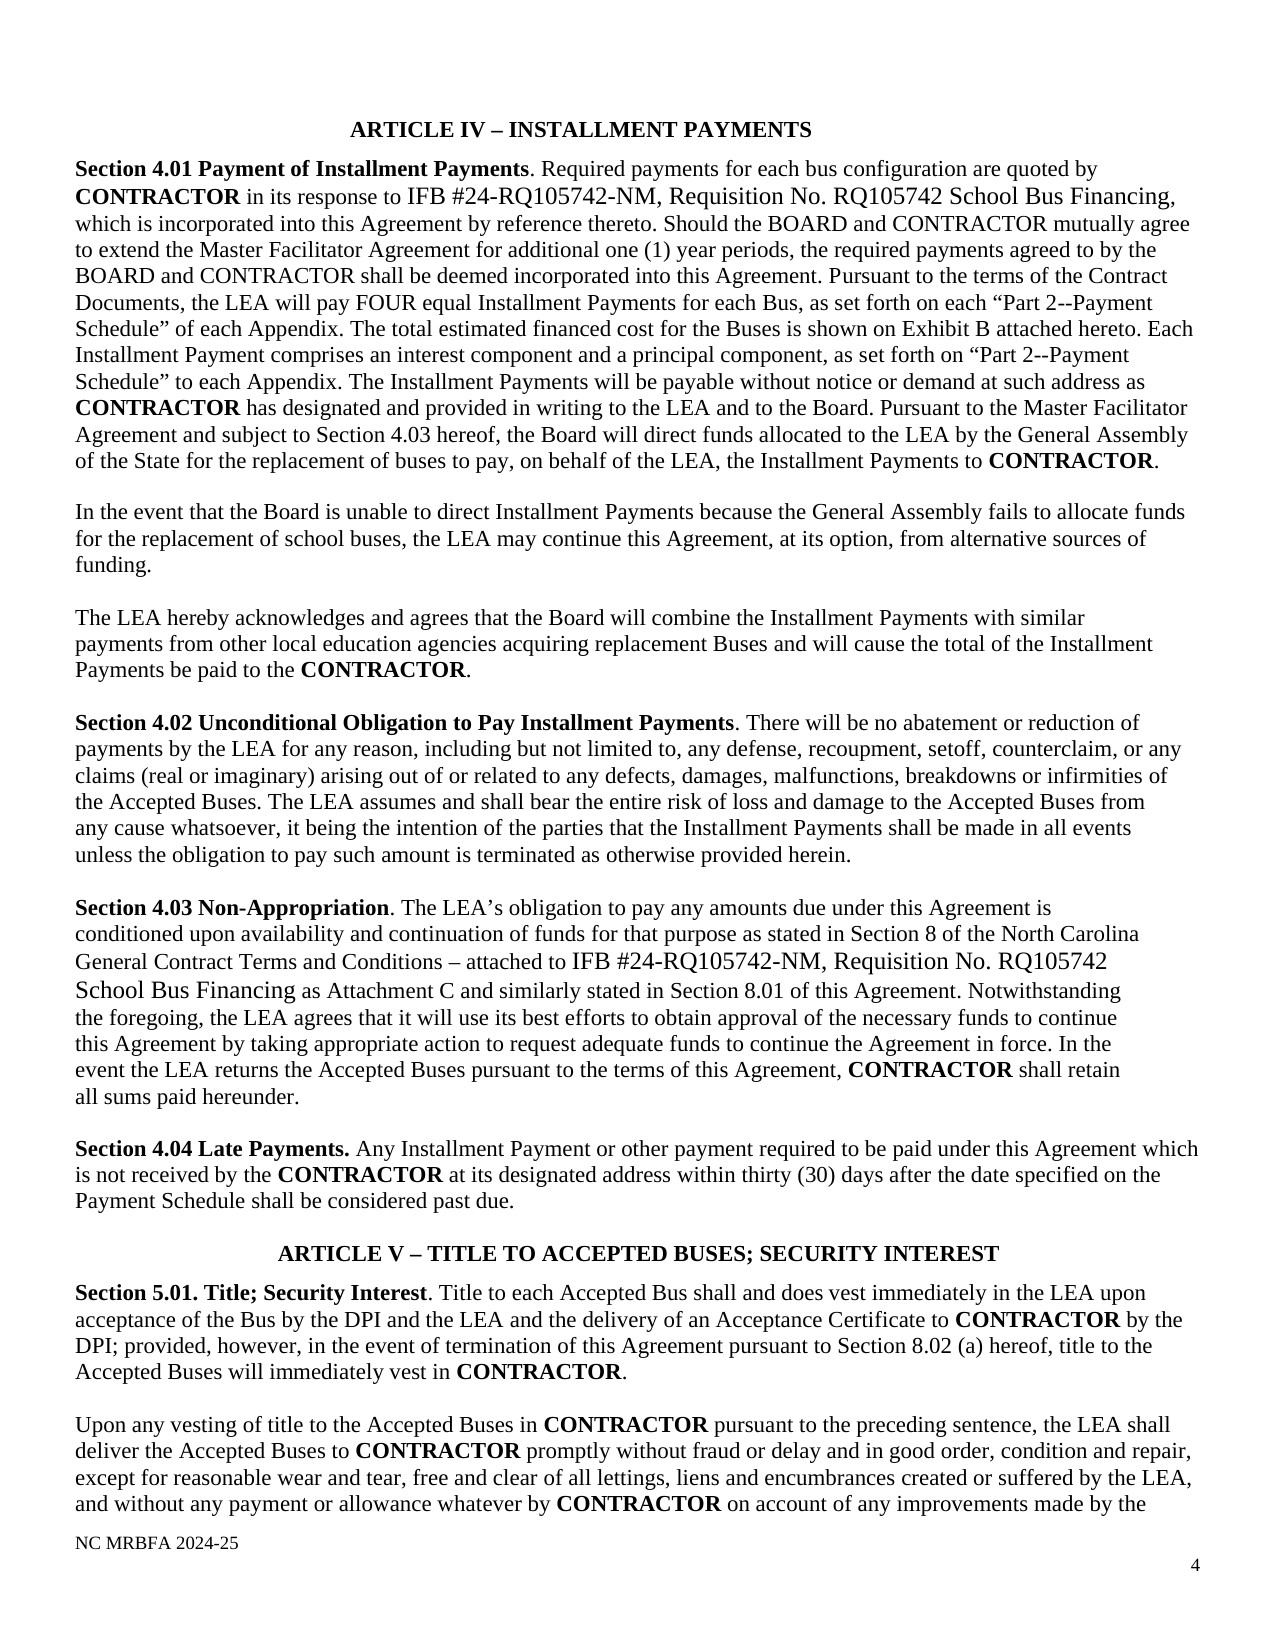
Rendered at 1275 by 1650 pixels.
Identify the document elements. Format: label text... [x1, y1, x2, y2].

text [75, 1411, 1195, 1516]
text Section 4.03 Non-Appropriation. The LEA’s obligation to pay any amounts due under this Agreement is conditioned upon availability and continuation of funds for that purpose as stated in Section 8 of the North Carolina General Contract Terms and Conditions – attached to IFB #24-RQ105742-NM, Requisition No. RQ105742 School Bus Financing as Attachment C and similarly stated in Section 8.01 of this Agreement. Notwithstanding the foregoing, the LEA agrees that it will use its best efforts to obtain approval of the necessary funds to continue this Agreement by taking appropriate action to request adequate funds to continue the Agreement in force. In the event the LEA returns the Accepted Buses pursuant to the terms of this Agreement, CONTRACTOR shall retain all sums paid hereunder. [75, 893, 1147, 1109]
text Section 4.01 Payment of Installment Payments. Required payments for each bus configuration are quoted by CONTRACTOR in its response to IFB #24-RQ105742-NM, Requisition No. RQ105742 School Bus Financing, which is incorporated into this Agreement by reference thereto. Should the BOARD and CONTRACTOR mutually agree to extend the Master Facilitator Agreement for additional one (1) year periods, the required payments agreed to by the BOARD and CONTRACTOR shall be deemed incorporated into this Agreement. Pursuant to the terms of the Contract Documents, the LEA will pay FOUR equal Installment Payments for each Bus, as set forth on each “Part 2--Payment Schedule” of each Appendix. The total estimated financed cost for the Buses is shown on Exhibit B attached hereto. Each Installment Payment comprises an interest component and a principal component, as set forth on “Part 2--Payment Schedule” to each Appendix. The Installment Payments will be payable without notice or demand at such address as CONTRACTOR has designated and provided in writing to the LEA and to the Board. Pursuant to the Master Facilitator Agreement and subject to Section 4.03 hereof, the Board will direct funds allocated to the LEA by the General Assembly of the State for the replacement of buses to pay, on behalf of the LEA, the Installment Payments to CONTRACTOR. [75, 155, 1194, 473]
text ARTICLE V – TITLE TO ACCEPTED BUSES; SECURITY INTEREST [75, 1241, 1202, 1267]
text ARTICLE IV – INSTALLMENT PAYMENTS [75, 116, 1087, 142]
text Section 5.01. Title; Security Interest. Title to each Accepted Bus shall and does vest immediately in the LEA upon acceptance of the Bus by the DPI and the LEA and the delivery of an Acceptance Certificate to CONTRACTOR by the DPI; provided, however, in the event of termination of this Agreement pursuant to Section 8.02 (a) hereof, title to the Accepted Buses will immediately vest in CONTRACTOR. [75, 1279, 1189, 1385]
text Section 4.02 Unconditional Obligation to Pay Installment Payments. There will be no abatement or reduction of payments by the LEA for any reason, including but not limited to, any defense, recoupment, setoff, counterclaim, or any claims (real or imaginary) arising out of or related to any defects, damages, malfunctions, breakdowns or infirmities of the Accepted Buses. The LEA assumes and shall bear the entire risk of loss and damage to the Accepted Buses from any cause whatsoever, it being the intention of the parties that the Installment Payments shall be made in all events unless the obligation to pay such amount is terminated as otherwise provided herein. [75, 709, 1183, 867]
text In the event that the Board is unable to direct Installment Payments because the General Assembly fails to allocate funds for the replacement of school buses, the LEA may continue this Agreement, at its option, from alternative sources of funding. [75, 498, 1187, 577]
text The LEA hereby acknowledges and agrees that the Board will combine the Installment Payments with similar payments from other local education agencies acquiring replacement Buses and will cause the total of the Installment Payments be paid to the CONTRACTOR. [75, 604, 1168, 683]
text Section 4.04 Late Payments. Any Installment Payment or other payment required to be paid under this Agreement which is not received by the CONTRACTOR at its designated address within thirty (30) days after the date specified on the Payment Schedule shall be considered past due. [75, 1136, 1202, 1214]
